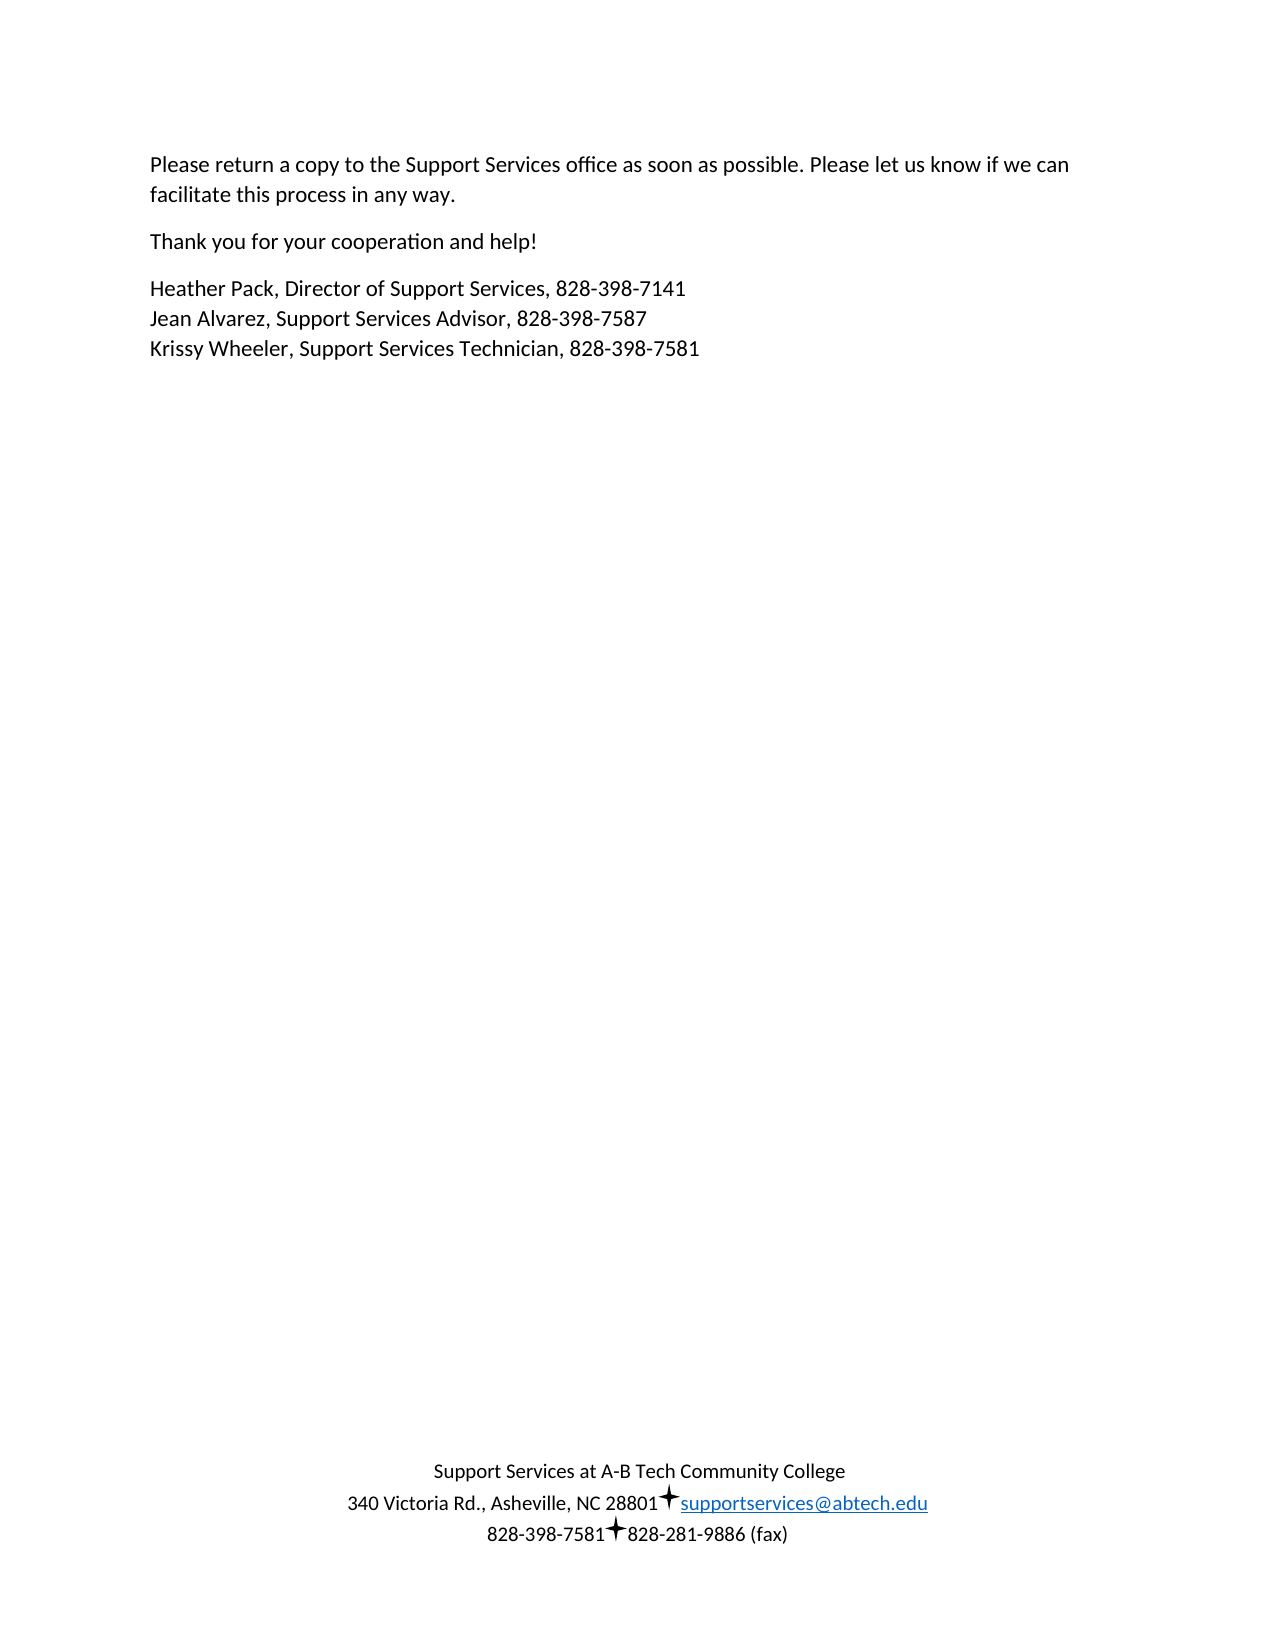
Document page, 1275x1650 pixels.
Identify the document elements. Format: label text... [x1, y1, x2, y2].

text Krissy Wheeler, Support Services Technician, 828-398-7581 [150, 334, 1125, 362]
text Please return a copy to the Support Services office as soon as possible. Please let us know if we can facilitate this process in any way. [150, 150, 1125, 208]
text Thank you for your cooperation and help! [150, 227, 1125, 255]
text Jean Alvarez, Support Services Advisor, 828-398-7587 [150, 304, 1125, 332]
text Heather Pack, Director of Support Services, 828-398-7141 [150, 274, 1125, 302]
